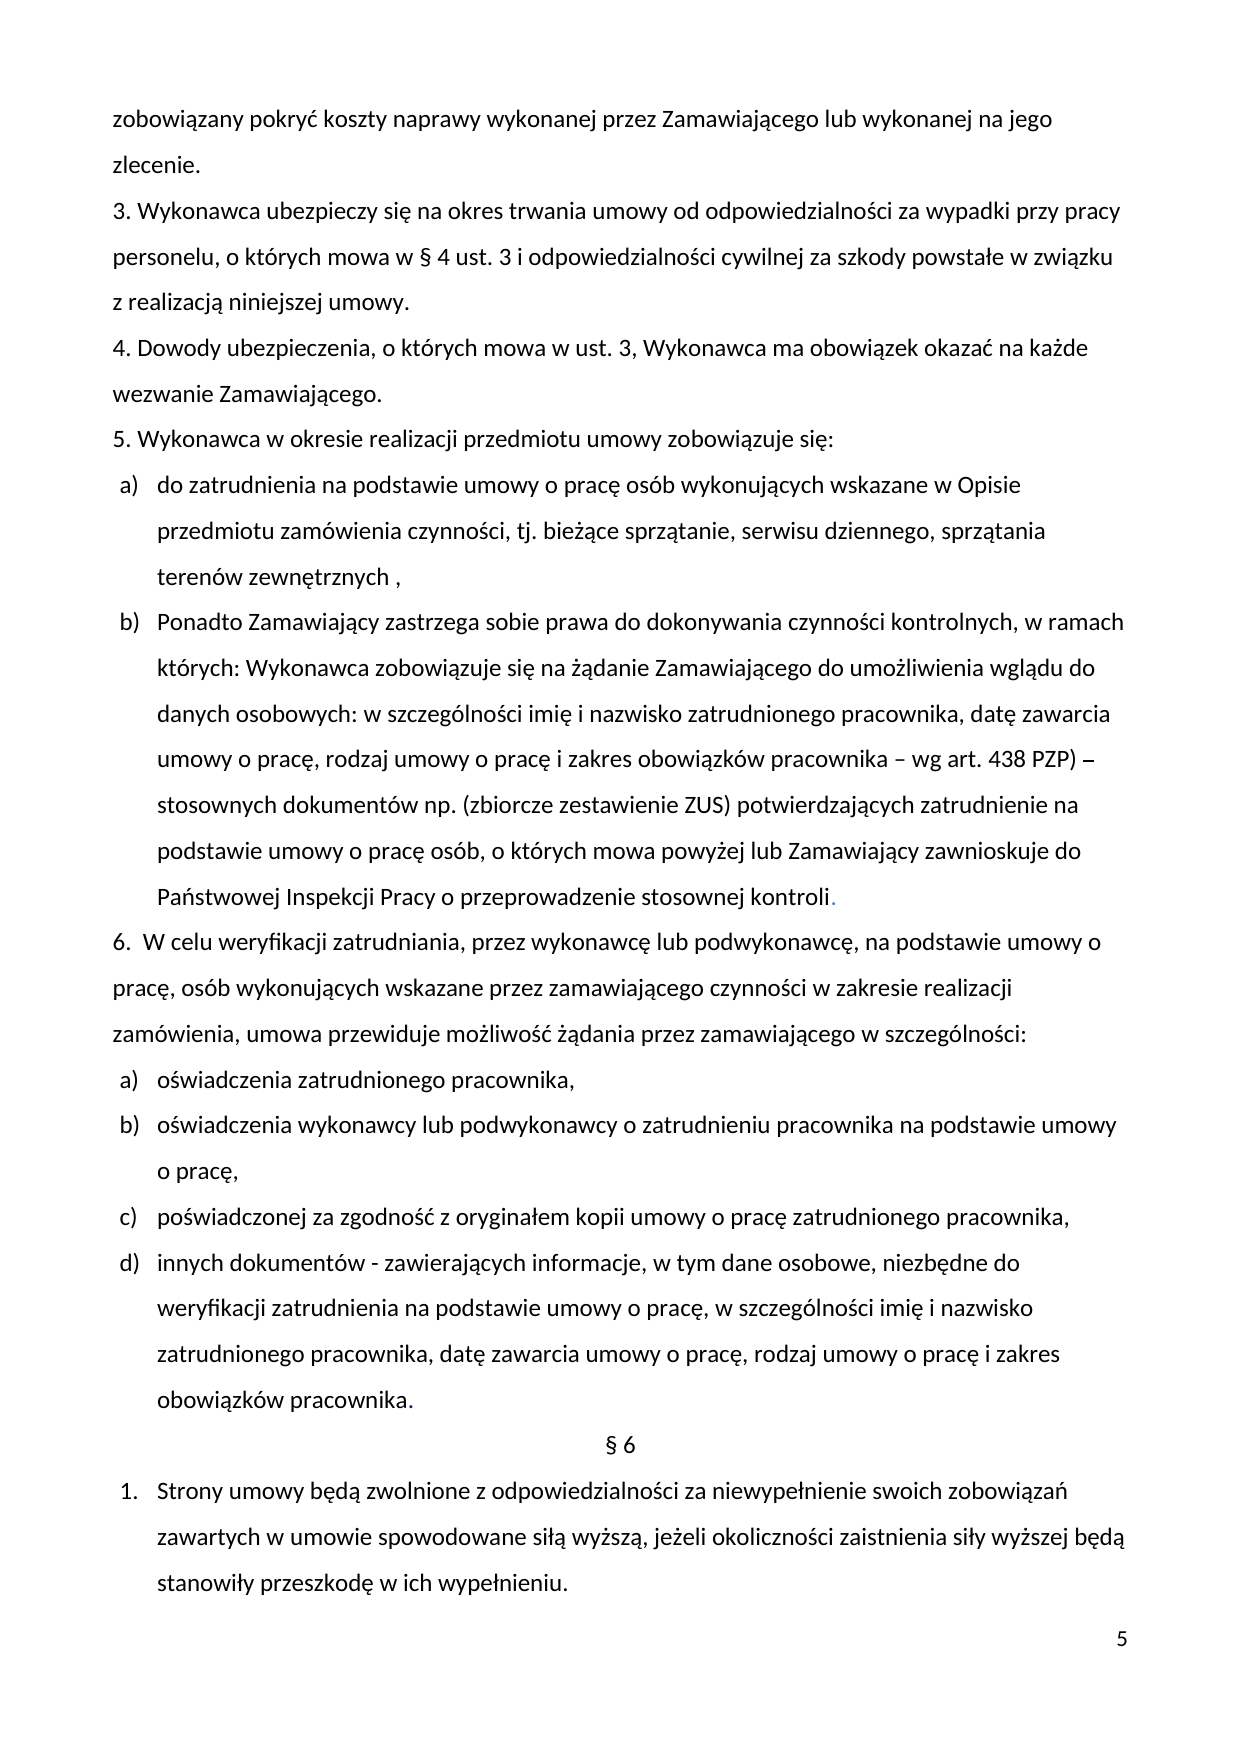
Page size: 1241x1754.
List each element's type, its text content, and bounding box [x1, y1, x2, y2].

list Ponadto Zamawiający zastrzega sobie prawa do dokonywania czynności kontrolnych, w ramach których: Wykonawca zobowiązuje się na żądanie Zamawiającego do umożliwienia wglądu do danych osobowych: w szczególności imię i nazwisko zatrudnionego pracownika, datę zawarcia umowy o pracę, rodzaj umowy o pracę i zakres obowiązków pracownika – wg art. 438 PZP) stosownych dokumentów np. (zbiorcze zestawienie ZUS) potwierdzających zatrudnienie na podstawie umowy o pracę osób, o których mowa powyżej lub Zamawiający zawnioskuje do Państwowej Inspekcji Pracy o przeprowadzenie stosownej kontroli. [119, 606, 1128, 911]
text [112, 103, 1128, 180]
list Strony umowy będą zwolnione z odpowiedzialności za niewypełnienie swoich zobowiązań zawartych w umowie spowodowane siłą wyższą, jeżeli okoliczności zaistnienia siły wyższej będą stanowiły przeszkodę w ich wypełnieniu. [119, 1475, 1128, 1597]
text § 6 [112, 1429, 1128, 1460]
text 6. W celu weryfikacji zatrudniania, przez wykonawcę lub podwykonawcę, na podstawie umowy o pracę, osób wykonujących wskazane przez zamawiającego czynności w zakresie realizacji zamówienia, umowa przewiduje możliwość żądania przez zamawiającego w szczególności: [112, 927, 1128, 1048]
list poświadczonej za zgodność z oryginałem kopii umowy o pracę zatrudnionego pracownika, [119, 1201, 1128, 1231]
text 4. Dowody ubezpieczenia, o których mowa w ust. 3, Wykonawca ma obowiązek okazać na każde wezwanie Zamawiającego. [112, 332, 1128, 408]
list do zatrudnienia na podstawie umowy o pracę osób wykonujących wskazane w Opisie przedmiotu zamówienia czynności, tj. bieżące sprzątanie, serwisu dziennego, sprzątania terenów zewnętrznych , [119, 469, 1128, 591]
text 5. Wykonawca w okresie realizacji przedmiotu umowy zobowiązuje się: [112, 423, 1128, 454]
list oświadczenia wykonawcy lub podwykonawcy o zatrudnieniu pracownika na podstawie umowy o pracę, [119, 1109, 1128, 1186]
list innych dokumentów - zawierających informacje, w tym dane osobowe, niezbędne do weryfikacji zatrudnienia na podstawie umowy o pracę, w szczególności imię i nazwisko zatrudnionego pracownika, datę zawarcia umowy o pracę, rodzaj umowy o pracę i zakres obowiązków pracownika. [119, 1247, 1128, 1414]
list oświadczenia zatrudnionego pracownika, [119, 1064, 1128, 1094]
text 3. Wykonawca ubezpieczy się na okres trwania umowy od odpowiedzialności za wypadki przy pracy personelu, o których mowa w § 4 ust. 3 i odpowiedzialności cywilnej za szkody powstałe w związku z realizacją niniejszej umowy. [112, 195, 1128, 317]
